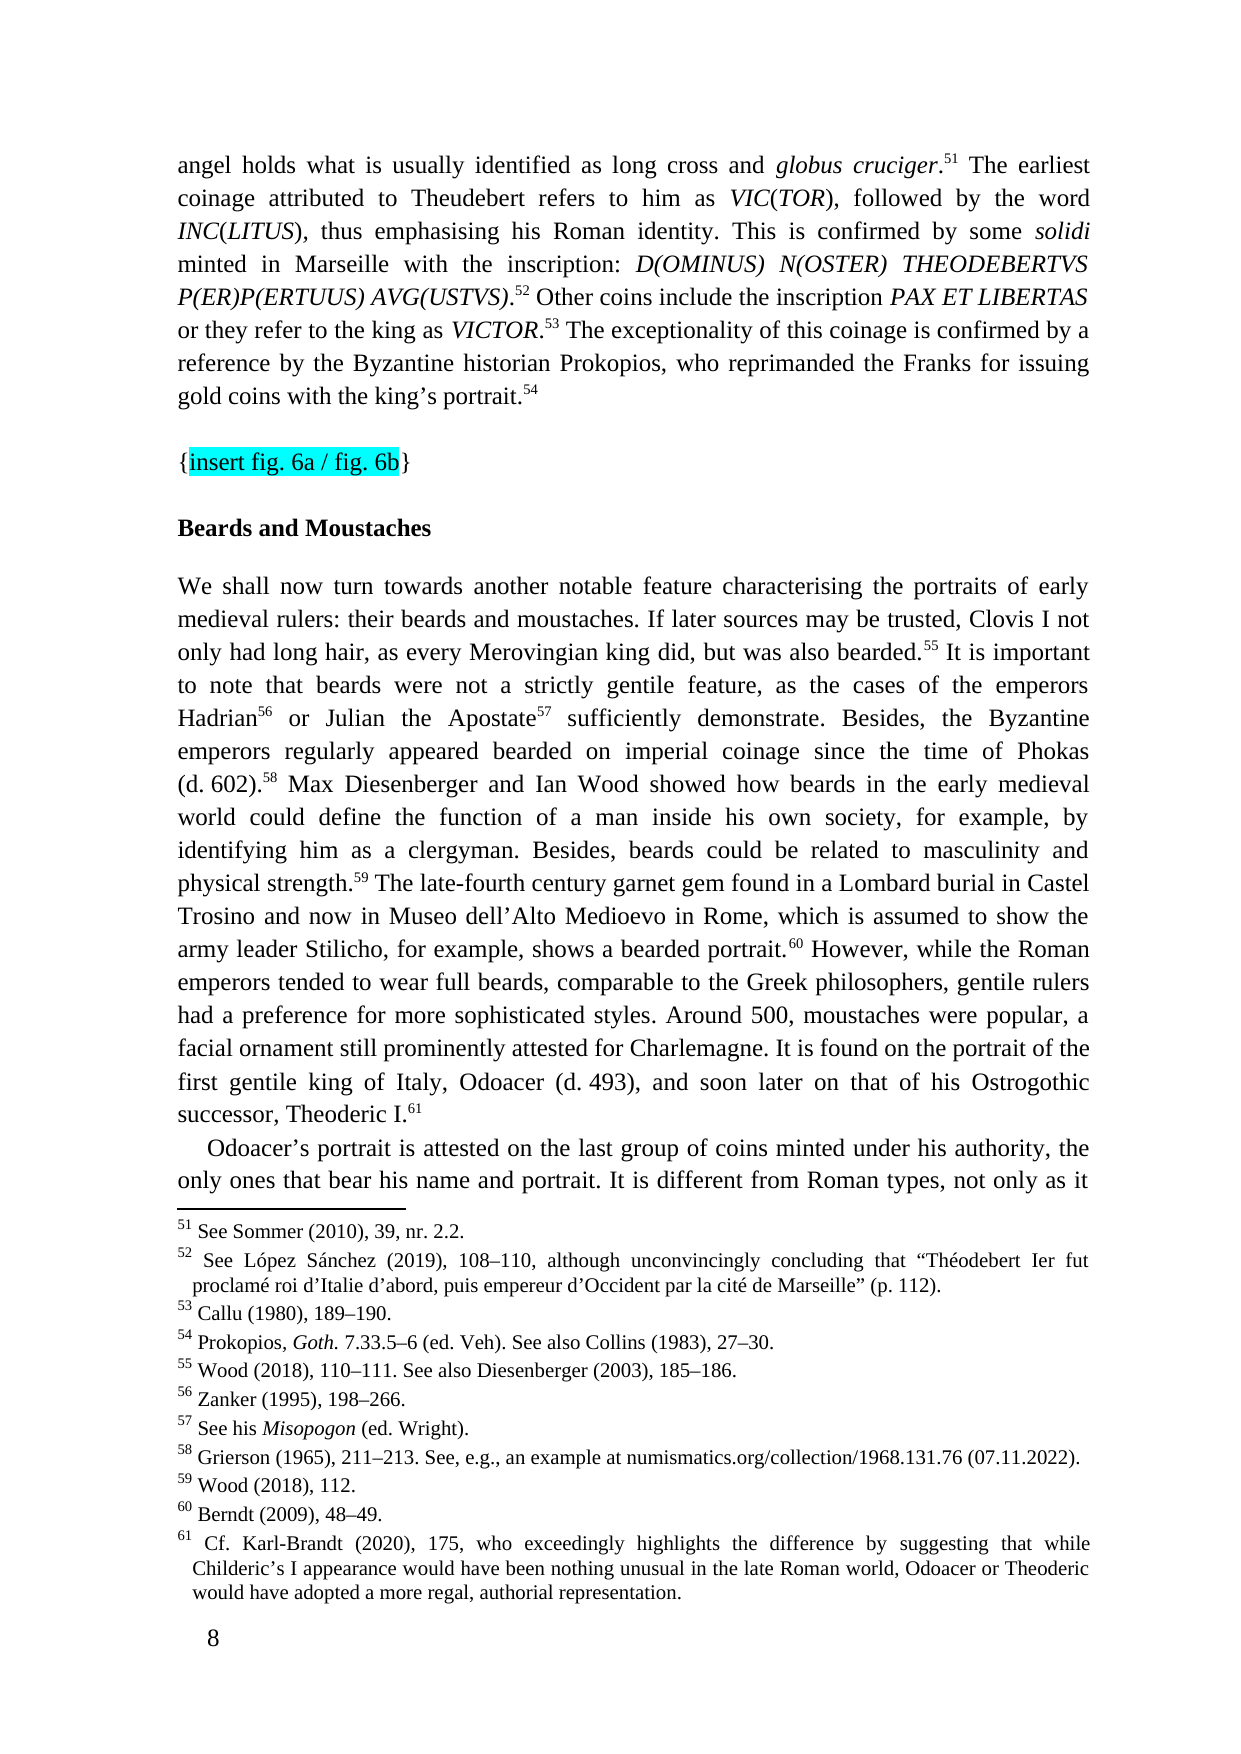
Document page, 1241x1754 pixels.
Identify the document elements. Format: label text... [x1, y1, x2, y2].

text We shall now turn towards another notable feature characterising the portraits of early medieval rulers: their beards and moustaches. If later sources may be trusted, Clovis I not only had long hair, as every Merovingian king did, but was also bearded. It is important to note that beards were not a strictly gentile feature, as the cases of the emperors Hadrian or Julian the Apostate sufficiently demonstrate. Besides, the Byzantine emperors regularly appeared bearded on imperial coinage since the time of Phokas (d. 602). Max Diesenberger and Ian Wood showed how beards in the early medieval world could define the function of a man inside his own society, for example, by identifying him as a clergyman. Besides, beards could be related to masculinity and physical strength. The late-fourth century garnet gem found in a Lombard burial in Castel Trosino and now in Museo dell’Alto Medioevo in Rome, which is assumed to show the army leader Stilicho, for example, shows a bearded portrait. However, while the Roman emperors tended to wear full beards, comparable to the Greek philosophers, gentile rulers had a preference for more sophisticated styles. Around 500, moustaches were popular, a facial ornament still prominently attested for Charlemagne. It is found on the portrait of the first gentile king of Italy, Odoacer (d. 493), and soon later on that of his Ostrogothic successor, Theoderic I. [177, 571, 1090, 1128]
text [177, 150, 1090, 410]
subtitle Beards and Moustaches [177, 513, 1090, 542]
text Odoacer’s portrait is attested on the last group of coins minted under his authority, the only ones that bear his name and portrait. It is different from Roman types, not only as it lacks a diadem, but also because of the mentioned moustache (figure 7). These coins were minted from around the summer of 490, a time when Odoacer was besieged in Ravenna by Zeno’s Ostrogothic envoy Theodoric. A silver coin from Ravenna, for example, with the inscription FL OD-OVAC, was found in Sirmium (Pannonia), and is now located in the Münzkabinett der Staatlichen Museen zu Berlin. The inscription is usually rendered as Flavius Odoacer, ‘Flavius’ being a popular name among the Roman emperors. It was not only used by Odoacer, but again also by Theodoric after him. In both cases, the likely intention was to underline their Roman identity in a context that also required emphasis of them belonging to the gentile communities. [177, 1133, 1090, 1194]
text {insert fig. 6a / fig. 6b} [399, 447, 1090, 476]
